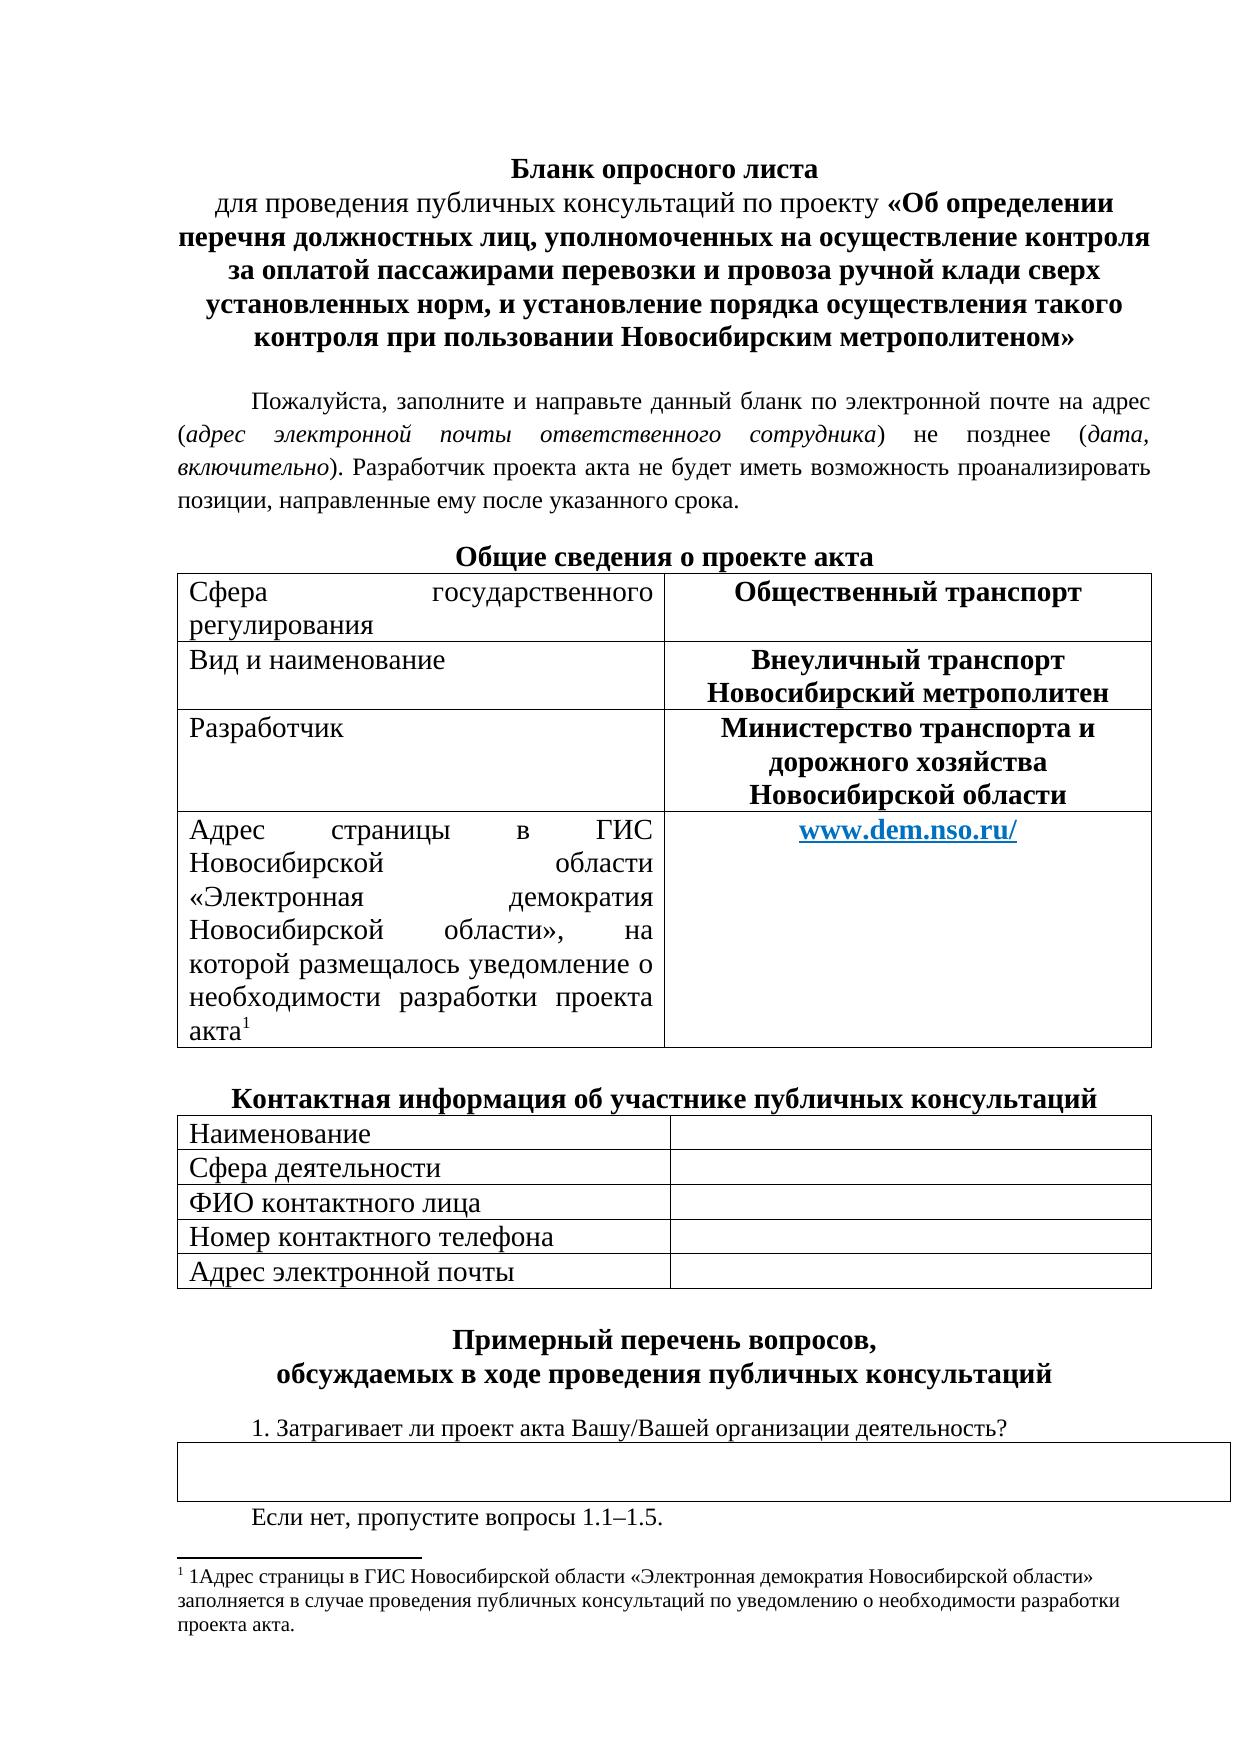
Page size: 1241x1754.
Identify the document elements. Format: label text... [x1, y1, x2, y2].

text Если нет, пропустите вопросы 1.1–1.5. [177, 1502, 1152, 1531]
table_header Общественный транспорт [665, 574, 1151, 641]
table_cell www.dem.nso.ru/ [665, 812, 1151, 1047]
text Бланк опросного листа [177, 152, 1152, 185]
table_header Сфера государственного регулирования [178, 574, 664, 641]
table_cell Адрес электронной почты [178, 1254, 670, 1288]
table_cell [671, 1254, 1151, 1288]
text Примерный перечень вопросов, [177, 1322, 1152, 1356]
table_cell [671, 1220, 1151, 1253]
text Контактная информация об участнике публичных консультаций [177, 1081, 1152, 1115]
table_cell Внеуличный транспорт Новосибирский метрополитен [665, 642, 1151, 709]
text обсуждаемых в ходе проведения публичных консультаций [177, 1356, 1152, 1389]
table_header Наименование [178, 1116, 670, 1149]
table_cell Адрес страницы в ГИС Новосибирской области «Электронная демократия Новосибирской области», на которой размещалось уведомление о необходимости разработки проекта акта [178, 812, 664, 1047]
table_cell [671, 1185, 1151, 1218]
table_cell Сфера деятельности [178, 1150, 670, 1184]
table_cell [671, 1150, 1151, 1184]
table_cell Разработчик [178, 710, 664, 811]
text Общие сведения о проекте акта [177, 539, 1152, 573]
text для проведения публичных консультаций по проекту «Об определении перечня должностных лиц, уполномоченных на осуществление контроля за оплатой пассажирами перевозки и провоза ручной клади сверх установленных норм, и установление порядка осуществления такого контроля при пользовании Новосибирским метрополитеном» [177, 185, 1152, 353]
table_cell Вид и наименование [178, 642, 664, 709]
table_cell Министерство транспорта и дорожного хозяйства Новосибирской области [665, 710, 1151, 811]
text Пожалуйста, заполните и направьте данный бланк по электронной почте на адрес (адрес электронной почты ответственного сотрудника) не позднее (дата, включительно). Разработчик проекта акта не будет иметь возможность проанализировать позиции, направленные ему после указанного срока. [177, 386, 1152, 514]
table_header [178, 1443, 1230, 1501]
table_cell Номер контактного телефона [178, 1220, 670, 1253]
table_cell ФИО контактного лица [178, 1185, 670, 1218]
text 1. Затрагивает ли проект акта Вашу/Вашей организации деятельность? [177, 1413, 1152, 1442]
table_header [671, 1116, 1151, 1149]
